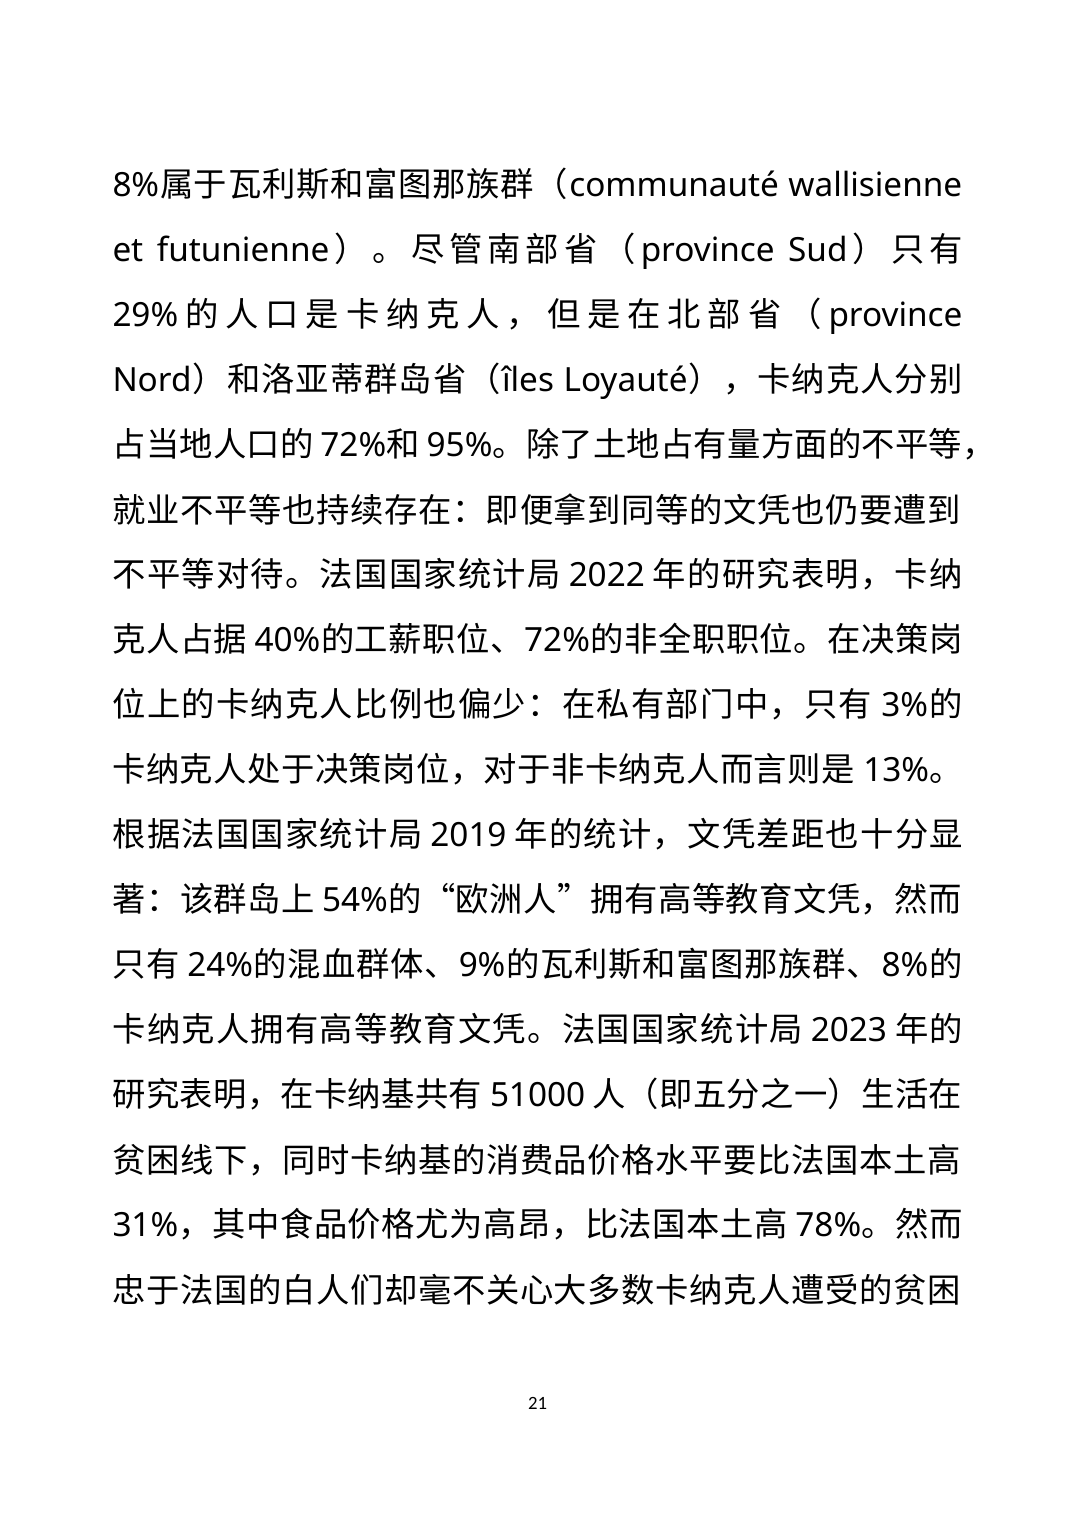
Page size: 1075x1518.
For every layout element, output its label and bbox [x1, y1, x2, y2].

text [112, 150, 963, 1320]
